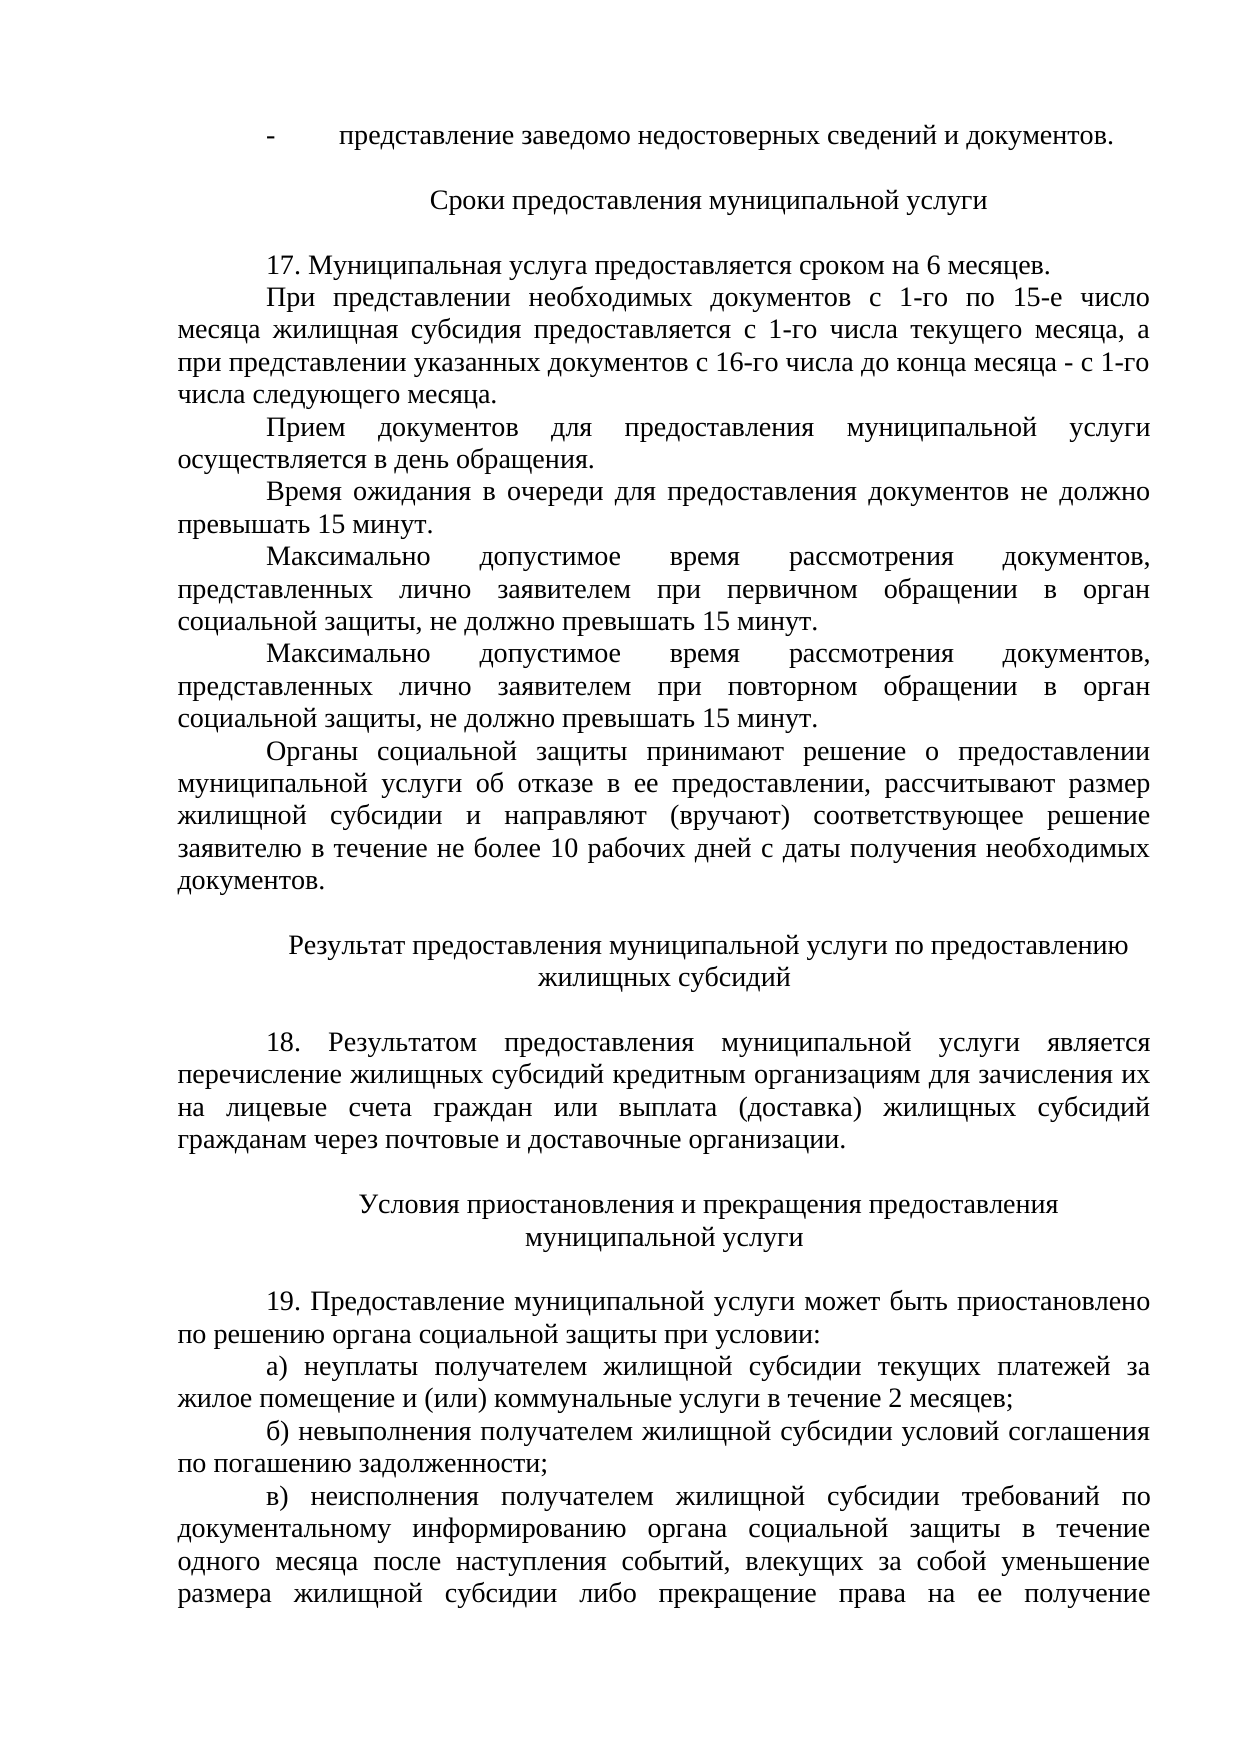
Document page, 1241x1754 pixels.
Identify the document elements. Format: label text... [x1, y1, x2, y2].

text Условия приостановления и прекращения предоставления муниципальной услуги [177, 1187, 1152, 1252]
text Максимально допустимое время рассмотрения документов, представленных лично заявителем при повторном обращении в орган социальной защиты, не должно превышать 15 минут. [177, 636, 1152, 734]
text а) неуплаты получателем жилищной субсидии текущих платежей за жилое помещение и (или) коммунальные услуги в течение 2 месяцев; [177, 1349, 1152, 1414]
text Результат предоставления муниципальной услуги по предоставлению жилищных субсидий [177, 928, 1152, 993]
text Максимально допустимое время рассмотрения документов, представленных лично заявителем при первичном обращении в орган социальной защиты, не должно превышать 15 минут. [177, 539, 1152, 636]
text Органы социальной защиты принимают решение о предоставлении муниципальной услуги об отказе в ее предоставлении, рассчитывают размер жилищной субсидии и направляют (вручают) соответствующее решение заявителю в течение не более 10 рабочих дней с даты получения необходимых документов. [177, 734, 1152, 896]
text 19. Предоставление муниципальной услуги может быть приостановлено по решению органа социальной защиты при условии: [177, 1284, 1152, 1349]
text Прием документов для предоставления муниципальной услуги осуществляется в день обращения. [177, 410, 1152, 474]
text - представление заведомо недостоверных сведений и документов. [177, 118, 1152, 151]
text б) невыполнения получателем жилищной субсидии условий соглашения по погашению задолженности; [177, 1414, 1152, 1479]
text При представлении необходимых документов с 1-го по 15-е число месяца жилищная субсидия предоставляется с 1-го числа текущего месяца, а при представлении указанных документов с 16-го числа до конца месяца - с 1-го числа следующего месяца. [177, 280, 1152, 410]
text 17. Муниципальная услуга предоставляется сроком на 6 месяцев. [177, 248, 1152, 280]
text Сроки предоставления муниципальной услуги [177, 183, 1152, 215]
text Время ожидания в очереди для предоставления документов не должно превышать 15 минут. [177, 474, 1152, 539]
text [177, 1479, 1152, 1608]
text 18. Результатом предоставления муниципальной услуги является перечисление жилищных субсидий кредитным организациям для зачисления их на лицевые счета граждан или выплата (доставка) жилищных субсидий гражданам через почтовые и доставочные организации. [177, 1025, 1152, 1155]
